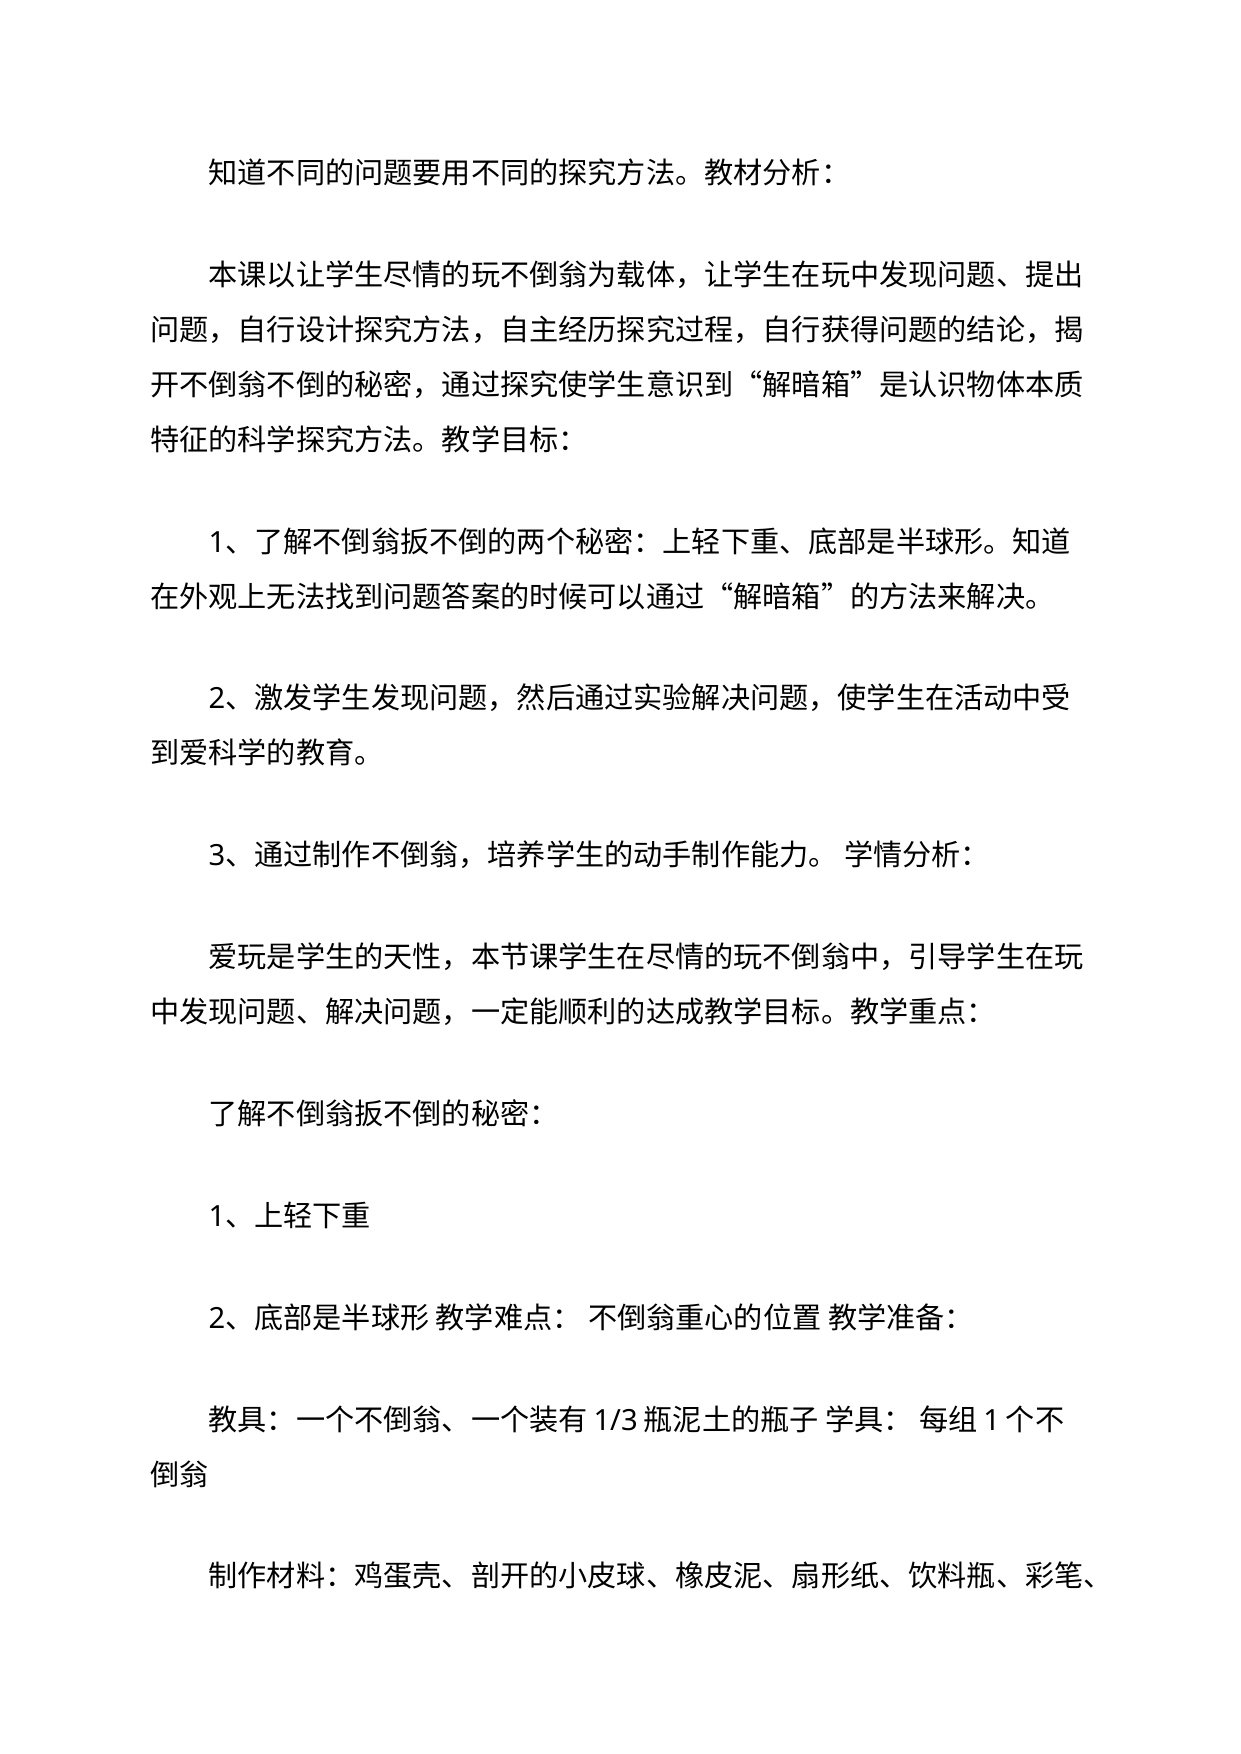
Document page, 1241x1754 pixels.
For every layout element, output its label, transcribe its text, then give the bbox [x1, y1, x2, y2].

text 知道不同的问题要用不同的探究方法。教材分析： [150, 150, 1090, 192]
text 2、激发学生发现问题，然后通过实验解决问题，使学生在活动中受到爱科学的教育。 [150, 675, 1090, 772]
text 1、了解不倒翁扳不倒的两个秘密：上轻下重、底部是半球形。知道在外观上无法找到问题答案的时候可以通过“解暗箱”的方法来解决。 [150, 518, 1090, 616]
text 本课以让学生尽情的玩不倒翁为载体，让学生在玩中发现问题、提出问题，自行设计探究方法，自主经历探究过程，自行获得问题的结论，揭开不倒翁不倒的秘密，通过探究使学生意识到“解暗箱”是认识物体本质特征的科学探究方法。教学目标： [150, 252, 1090, 459]
text 爱玩是学生的天性，本节课学生在尽情的玩不倒翁中，引导学生在玩中发现问题、解决问题，一定能顺利的达成教学目标。教学重点： [150, 934, 1090, 1031]
text 3、通过制作不倒翁，培养学生的动手制作能力。 学情分析： [150, 832, 1090, 874]
text 教具：一个不倒翁、一个装有1/3瓶泥土的瓶子 学具： 每组1个不倒翁 [150, 1396, 1090, 1493]
text 了解不倒翁扳不倒的秘密： [150, 1090, 1090, 1133]
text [150, 1553, 1090, 1595]
text 1、上轻下重 [150, 1192, 1090, 1234]
text 2、底部是半球形 教学难点： 不倒翁重心的位置 教学准备： [150, 1294, 1090, 1337]
